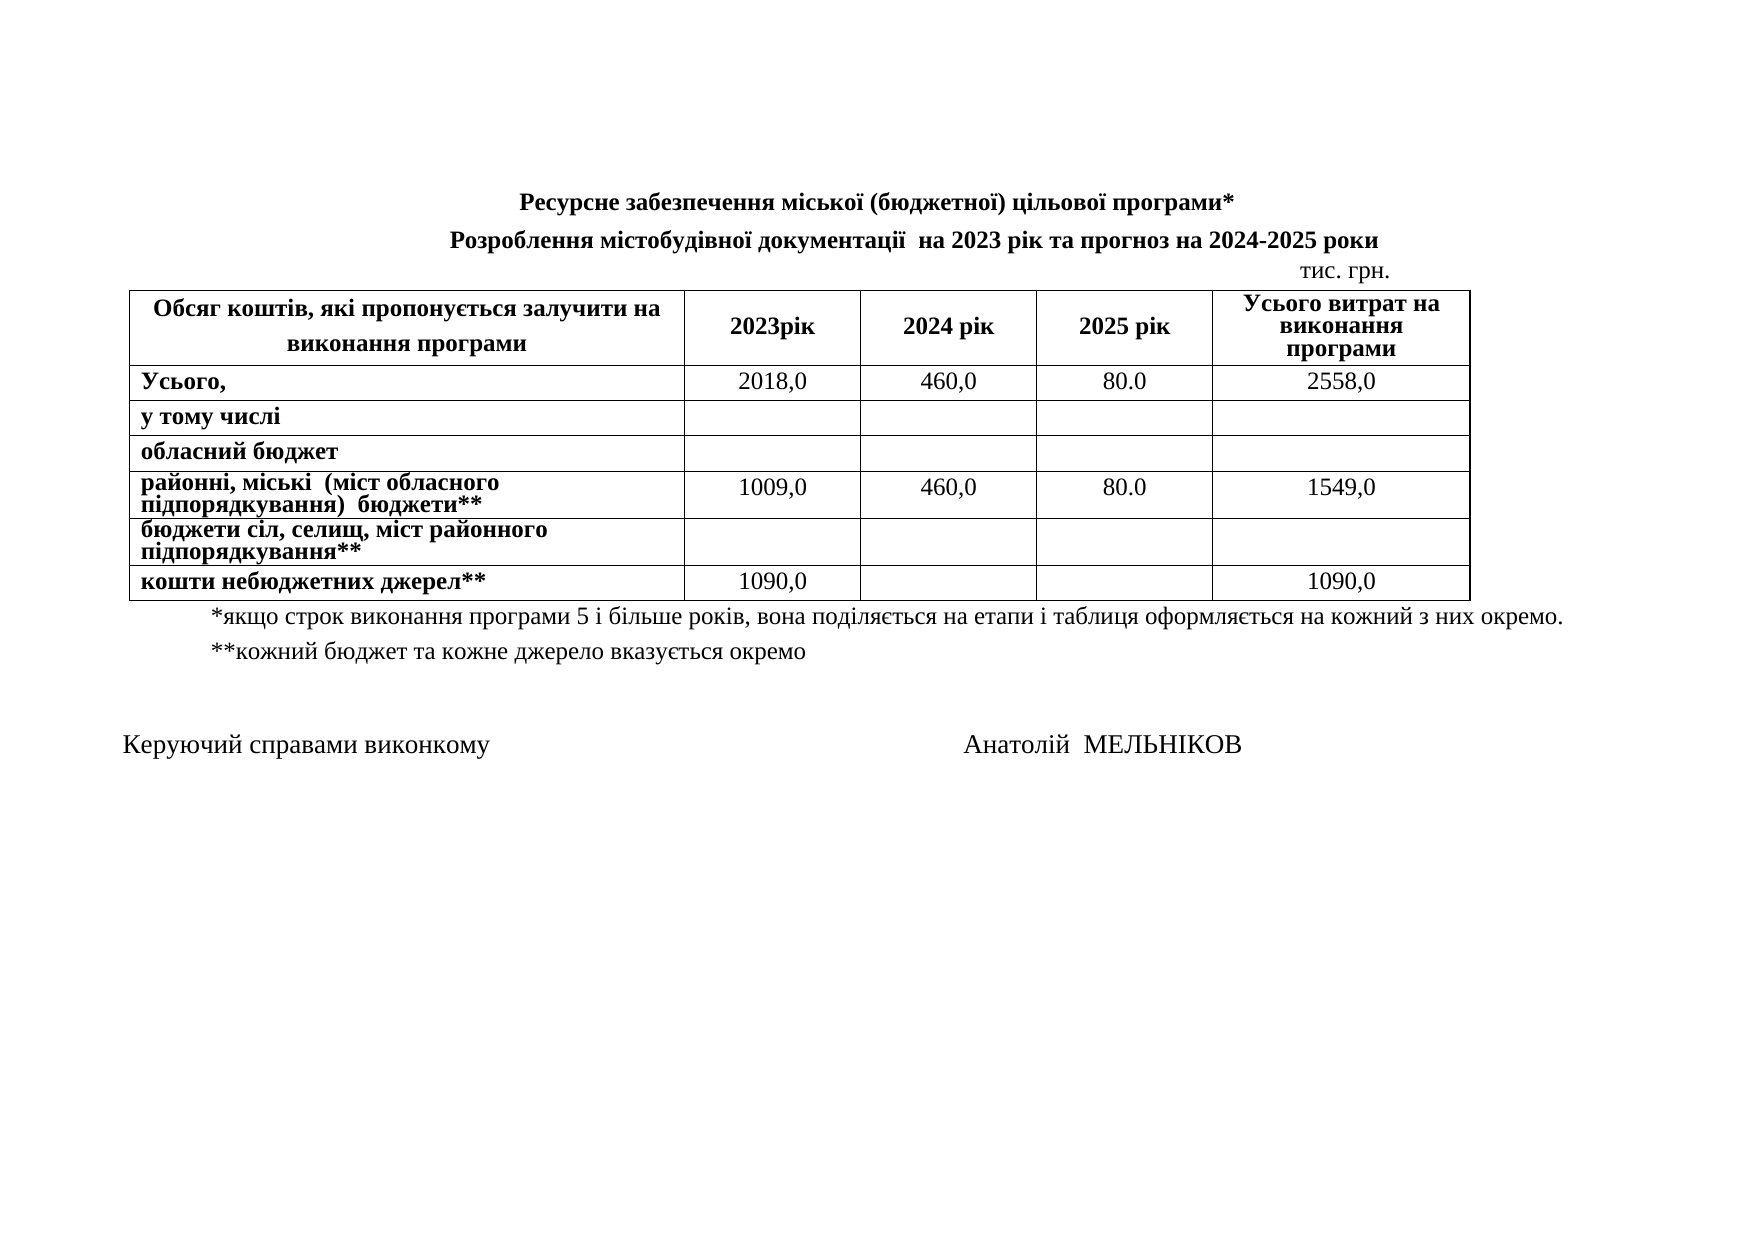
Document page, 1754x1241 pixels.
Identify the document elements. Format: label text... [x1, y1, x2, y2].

table_cell [861, 519, 1036, 565]
table_header 2023рік [685, 291, 860, 365]
table_cell [1037, 519, 1212, 565]
table_cell [1037, 401, 1212, 435]
table_cell [685, 436, 860, 471]
table_cell [685, 519, 860, 565]
text тис. грн. [1195, 255, 1665, 284]
table_cell [861, 566, 1036, 600]
table_cell [685, 401, 860, 435]
table_header 2025 рік [1037, 291, 1212, 365]
table_cell [1213, 401, 1469, 435]
table_cell 460,0 [861, 366, 1036, 400]
table_cell [1213, 519, 1469, 565]
table_cell [861, 401, 1036, 435]
table_cell 1009,0 [685, 472, 860, 518]
text **кожний бюджет та кожне джерело вказується окремо [89, 636, 1665, 664]
table_cell 1549,0 [1213, 472, 1469, 518]
text Керуючий справами виконкому Анатолій МЕЛЬНІКОВ [89, 728, 1665, 759]
table_cell 80.0 [1037, 366, 1212, 400]
table_cell [861, 436, 1036, 471]
text *якщо строк виконання програми 5 і більше років, вона поділяється на етапи і таблиця оформляється на кожний з них окремо. [211, 601, 1665, 630]
table_cell 80.0 [1037, 472, 1212, 518]
table_cell районні, міські (міст обласного підпорядкування) бюджети** [130, 472, 684, 518]
table_cell 460,0 [861, 472, 1036, 518]
text Ресурсне забезпечення міської (бюджетної) цільової програми* [89, 187, 1665, 216]
table_cell кошти небюджетних джерел** [130, 566, 684, 600]
table_cell [1213, 436, 1469, 471]
table_cell 2018,0 [685, 366, 860, 400]
table_cell обласний бюджет [130, 436, 684, 471]
table_cell 1090,0 [1213, 566, 1469, 600]
table_cell Усього, [130, 366, 684, 400]
table_header 2024 рік [861, 291, 1036, 365]
text Розроблення містобудівної документації на 2023 рік та прогноз на 2024-2025 роки [162, 222, 1665, 255]
table_cell 1090,0 [685, 566, 860, 600]
table_cell у тому числі [130, 401, 684, 435]
table_cell 2558,0 [1213, 366, 1469, 400]
table_header Усього витрат на виконання програми [1213, 291, 1469, 365]
table_cell бюджети сіл, селищ, міст районного підпорядкування** [130, 519, 684, 565]
table_cell [1037, 436, 1212, 471]
table_header Обсяг коштів, які пропонується залучити на виконання програми [130, 291, 684, 365]
table_cell [1037, 566, 1212, 600]
